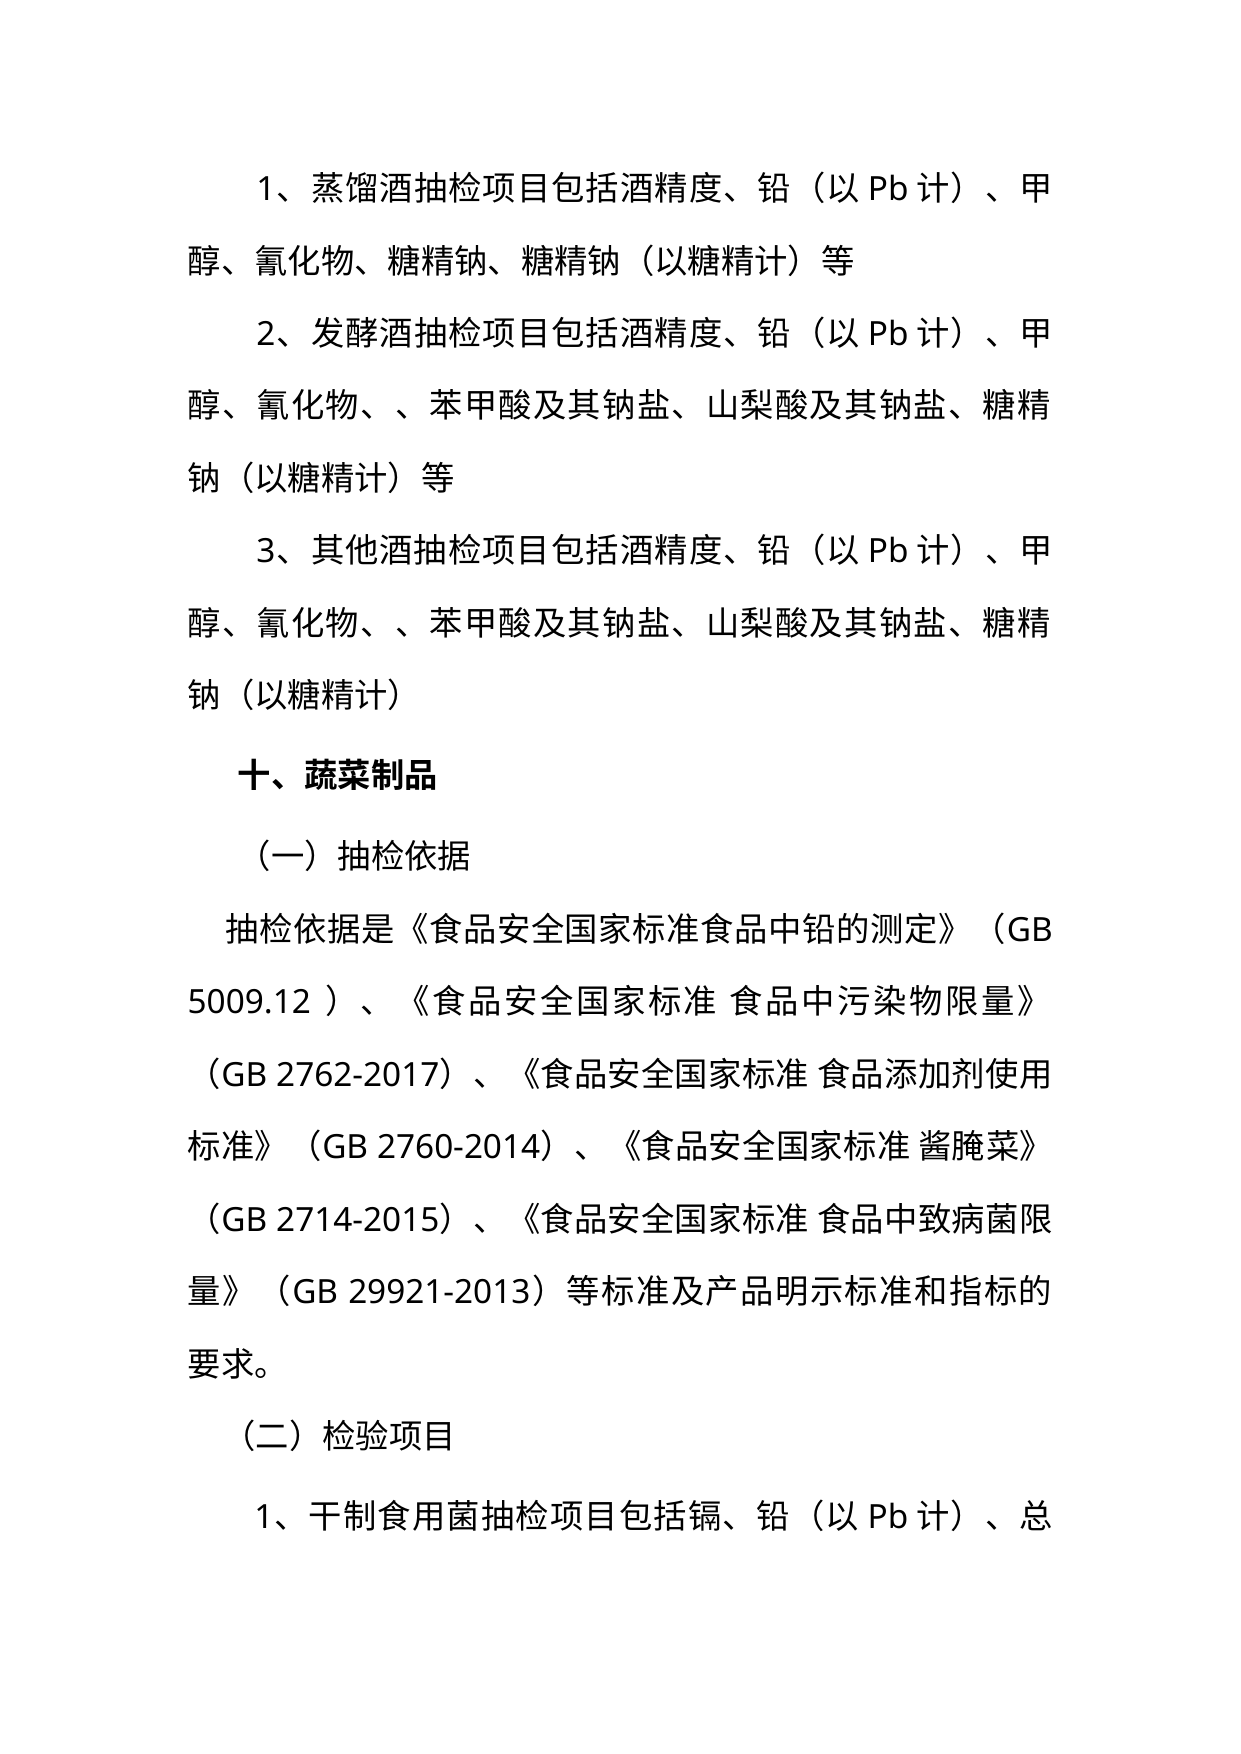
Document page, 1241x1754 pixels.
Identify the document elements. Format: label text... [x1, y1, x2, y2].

text （二）检验项目 [187, 1409, 1053, 1458]
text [187, 1482, 1053, 1547]
text 2、发酵酒抽检项目包括酒精度、铅（以Pb计）、甲醇、氰化物、、苯甲酸及其钠盐、山梨酸及其钠盐、糖精钠（以糖精计）等 [187, 307, 1053, 500]
text （一）抽检依据 [187, 830, 1053, 878]
text 抽检依据是《食品安全国家标准食品中铅的测定》（GB 5009.12 ）、《食品安全国家标准 食品中污染物限量》（GB 2762-2017）、《食品安全国家标准 食品添加剂使用标准》（GB 2760-2014）、《食品安全国家标准 酱腌菜》（GB 2714-2015）、《食品安全国家标准 食品中致病菌限量》（GB 29921-2013）等标准及产品明示标准和指标的要求。 [187, 902, 1053, 1386]
text 3、其他酒抽检项目包括酒精度、铅（以Pb计）、甲醇、氰化物、、苯甲酸及其钠盐、山梨酸及其钠盐、糖精钠（以糖精计） [187, 524, 1053, 717]
text 十、蔬菜制品 [187, 741, 1053, 806]
text 1、蒸馏酒抽检项目包括酒精度、铅（以Pb计）、甲醇、氰化物、糖精钠、糖精钠（以糖精计）等 [187, 162, 1053, 283]
